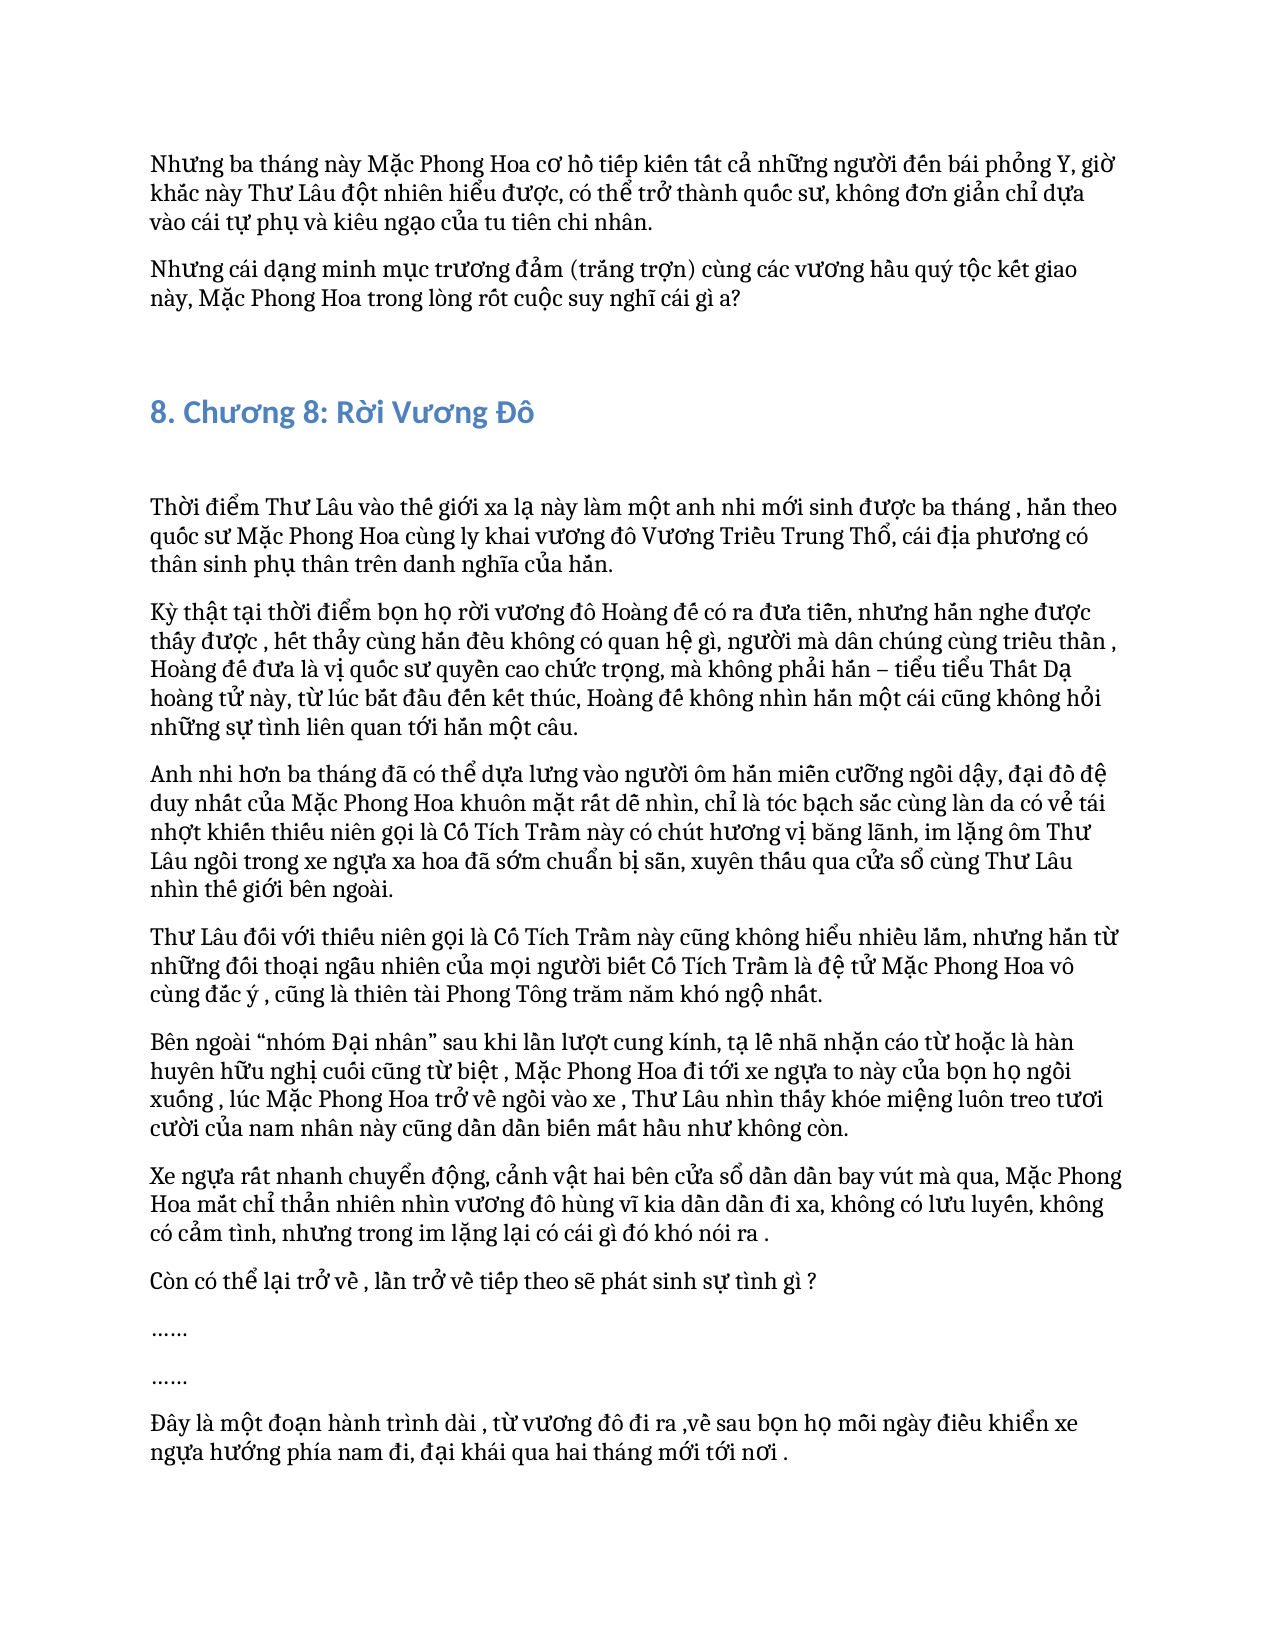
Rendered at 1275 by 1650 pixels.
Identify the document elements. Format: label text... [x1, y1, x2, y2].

text Nhưng ba tháng này Mặc Phong Hoa cơ hồ tiếp kiến tất cả những người đến bái phỏng Y, giờ khắc này Thư Lâu đột nhiên hiểu được, có thể trở thành quốc sư, không đơn giản chỉ dựa vào cái tự phụ và kiêu ngạo của tu tiên chi nhân. [150, 150, 1125, 236]
text Đây là một đoạn hành trình dài , từ vương đô đi ra ,về sau bọn họ mỗi ngày điều khiển xe ngựa hướng phía nam đi, đại khái qua hai tháng mới tới nơi . [150, 1409, 1125, 1467]
text Nhưng cái dạng minh mục trương đảm (trắng trợn) cùng các vương hầu quý tộc kết giao này, Mặc Phong Hoa trong lòng rốt cuộc suy nghĩ cái gì a? [150, 255, 1125, 370]
text …… [150, 1362, 1125, 1390]
text Bên ngoài “nhóm Đại nhân” sau khi lần lượt cung kính, tạ lễ nhã nhặn cáo từ hoặc là hàn huyên hữu nghị cuối cũng từ biệt , Mặc Phong Hoa đi tới xe ngựa to này của bọn họ ngồi xuống , lúc Mặc Phong Hoa trở về ngồi vào xe , Thư Lâu nhìn thấy khóe miệng luôn treo tươi cười của nam nhân này cũng dần dần biến mất hầu như không còn. [150, 1028, 1125, 1143]
subtitle 8. Chương 8: Rời Vương Đô [150, 391, 1125, 432]
text Thư Lâu đối với thiếu niên gọi là Cố Tích Trầm này cũng không hiểu nhiều lắm, nhưng hắn từ những đối thoại ngẫu nhiên của mọi người biết Cố Tích Trầm là đệ tử Mặc Phong Hoa vô cùng đắc ý , cũng là thiên tài Phong Tông trăm năm khó ngộ nhất. [150, 923, 1125, 1009]
text …… [150, 1314, 1125, 1343]
text Kỳ thật tại thời điểm bọn họ rời vương đô Hoàng đế có ra đưa tiễn, nhưng hắn nghe được thấy được , hết thảy cùng hắn đều không có quan hệ gì, người mà dân chúng cùng triều thần , Hoàng đế đưa là vị quốc sư quyền cao chức trọng, mà không phải hắn – tiểu tiểu Thất Dạ hoàng tử này, từ lúc bắt đầu đến kết thúc, Hoàng đế không nhìn hắn một cái cũng không hỏi những sự tình liên quan tới hắn một câu. [150, 598, 1125, 742]
text Anh nhi hơn ba tháng đã có thể dựa lưng vào người ôm hắn miễn cưỡng ngồi dậy, đại đồ đệ duy nhất của Mặc Phong Hoa khuôn mặt rất dễ nhìn, chỉ là tóc bạch sắc cùng làn da có vẻ tái nhợt khiến thiếu niên gọi là Cố Tích Trầm này có chút hương vị băng lãnh, im lặng ôm Thư Lâu ngồi trong xe ngựa xa hoa đã sớm chuẩn bị sẵn, xuyên thấu qua cửa sổ cùng Thư Lâu nhìn thế giới bên ngoài. [150, 760, 1125, 904]
text Thời điểm Thư Lâu vào thế giới xa lạ này làm một anh nhi mới sinh được ba tháng , hắn theo quốc sư Mặc Phong Hoa cùng ly khai vương đô Vương Triều Trung Thổ, cái địa phương có thân sinh phụ thân trên danh nghĩa của hắn. [150, 435, 1125, 579]
text Còn có thể lại trở về , lần trở về tiếp theo sẽ phát sinh sự tình gì ? [150, 1267, 1125, 1295]
text Xe ngựa rất nhanh chuyển động, cảnh vật hai bên cửa sổ dần dần bay vút mà qua, Mặc Phong Hoa mắt chỉ thản nhiên nhìn vương đô hùng vĩ kia dần dần đi xa, không có lưu luyến, không có cảm tình, nhưng trong im lặng lại có cái gì đó khó nói ra . [150, 1162, 1125, 1248]
